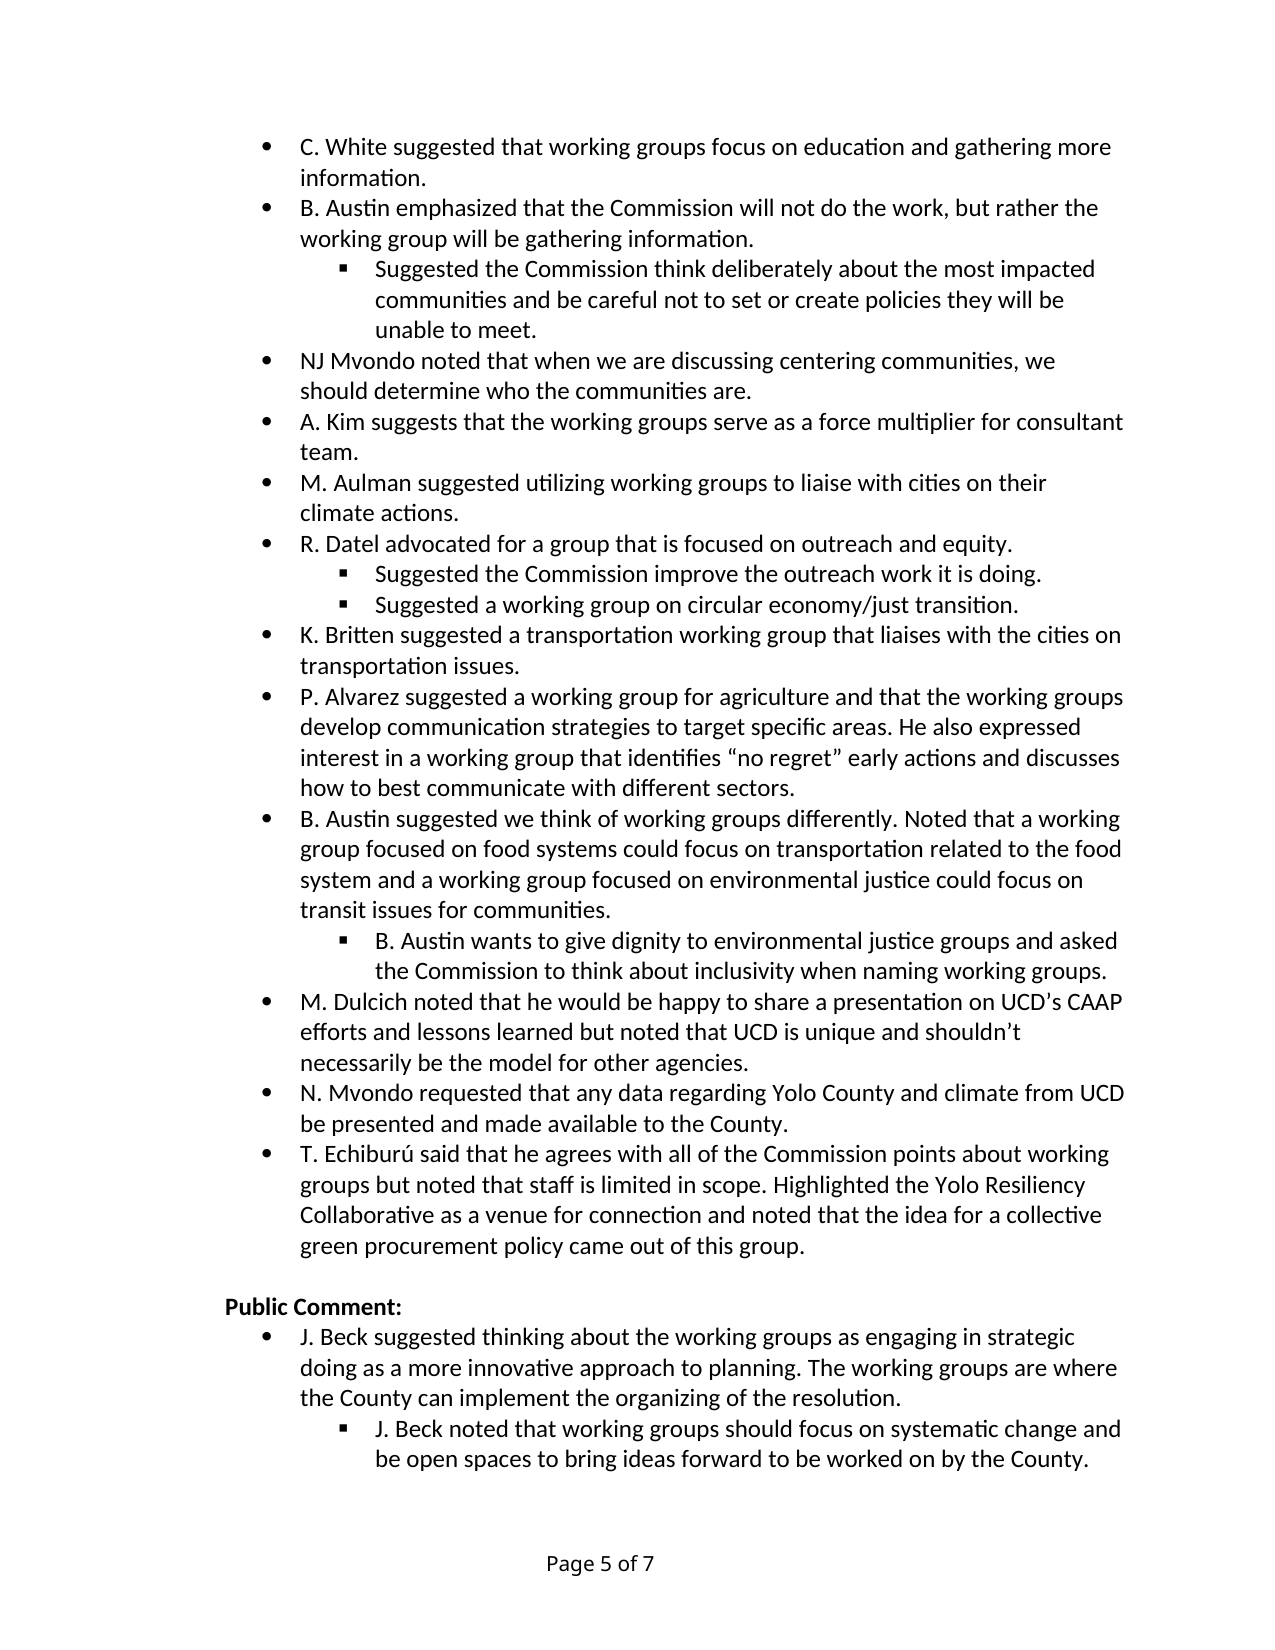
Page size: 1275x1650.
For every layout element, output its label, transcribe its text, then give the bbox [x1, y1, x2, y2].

list T. Echiburú said that he agrees with all of the Commission points about working groups but noted that staff is limited in scope. Highlighted the Yolo Resiliency Collaborative as a venue for connection and noted that the idea for a collective green procurement policy came out of this group. [262, 1138, 1125, 1261]
list N. Mvondo requested that any data regarding Yolo County and climate from UCD be presented and made available to the County. [262, 1077, 1125, 1138]
list M. Aulman suggested utilizing working groups to liaise with cities on their climate actions. [262, 467, 1125, 528]
list Suggested the Commission think deliberately about the most impacted communities and be careful not to set or create policies they will be unable to meet. [337, 253, 1125, 345]
text Public Comment: [225, 1291, 1125, 1322]
list R. Datel advocated for a group that is focused on outreach and equity. [262, 528, 1125, 558]
list NJ Mvondo noted that when we are discussing centering communities, we should determine who the communities are. [262, 345, 1125, 406]
list J. Beck suggested thinking about the working groups as engaging in strategic doing as a more innovative approach to planning. The working groups are where the County can implement the organizing of the resolution. [262, 1322, 1125, 1413]
list Suggested a working group on circular economy/just transition. [337, 589, 1125, 619]
list B. Austin wants to give dignity to environmental justice groups and asked the Commission to think about inclusivity when naming working groups. [337, 925, 1125, 986]
list B. Austin emphasized that the Commission will not do the work, but rather the working group will be gathering information. [262, 192, 1125, 253]
list M. Dulcich noted that he would be happy to share a presentation on UCD’s CAAP efforts and lessons learned but noted that UCD is unique and shouldn’t necessarily be the model for other agencies. [262, 986, 1125, 1077]
list A. Kim suggests that the working groups serve as a force multiplier for consultant team. [262, 406, 1125, 467]
list B. Austin suggested we think of working groups differently. Noted that a working group focused on food systems could focus on transportation related to the food system and a working group focused on environmental justice could focus on transit issues for communities. [262, 803, 1125, 925]
list C. White suggested that working groups focus on education and gathering more information. [262, 131, 1125, 192]
list K. Britten suggested a transportation working group that liaises with the cities on transportation issues. [262, 619, 1125, 681]
list Suggested the Commission improve the outreach work it is doing. [337, 558, 1125, 589]
list P. Alvarez suggested a working group for agriculture and that the working groups develop communication strategies to target specific areas. He also expressed interest in a working group that identifies “no regret” early actions and discusses how to best communicate with different sectors. [262, 681, 1125, 803]
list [337, 1413, 1125, 1474]
